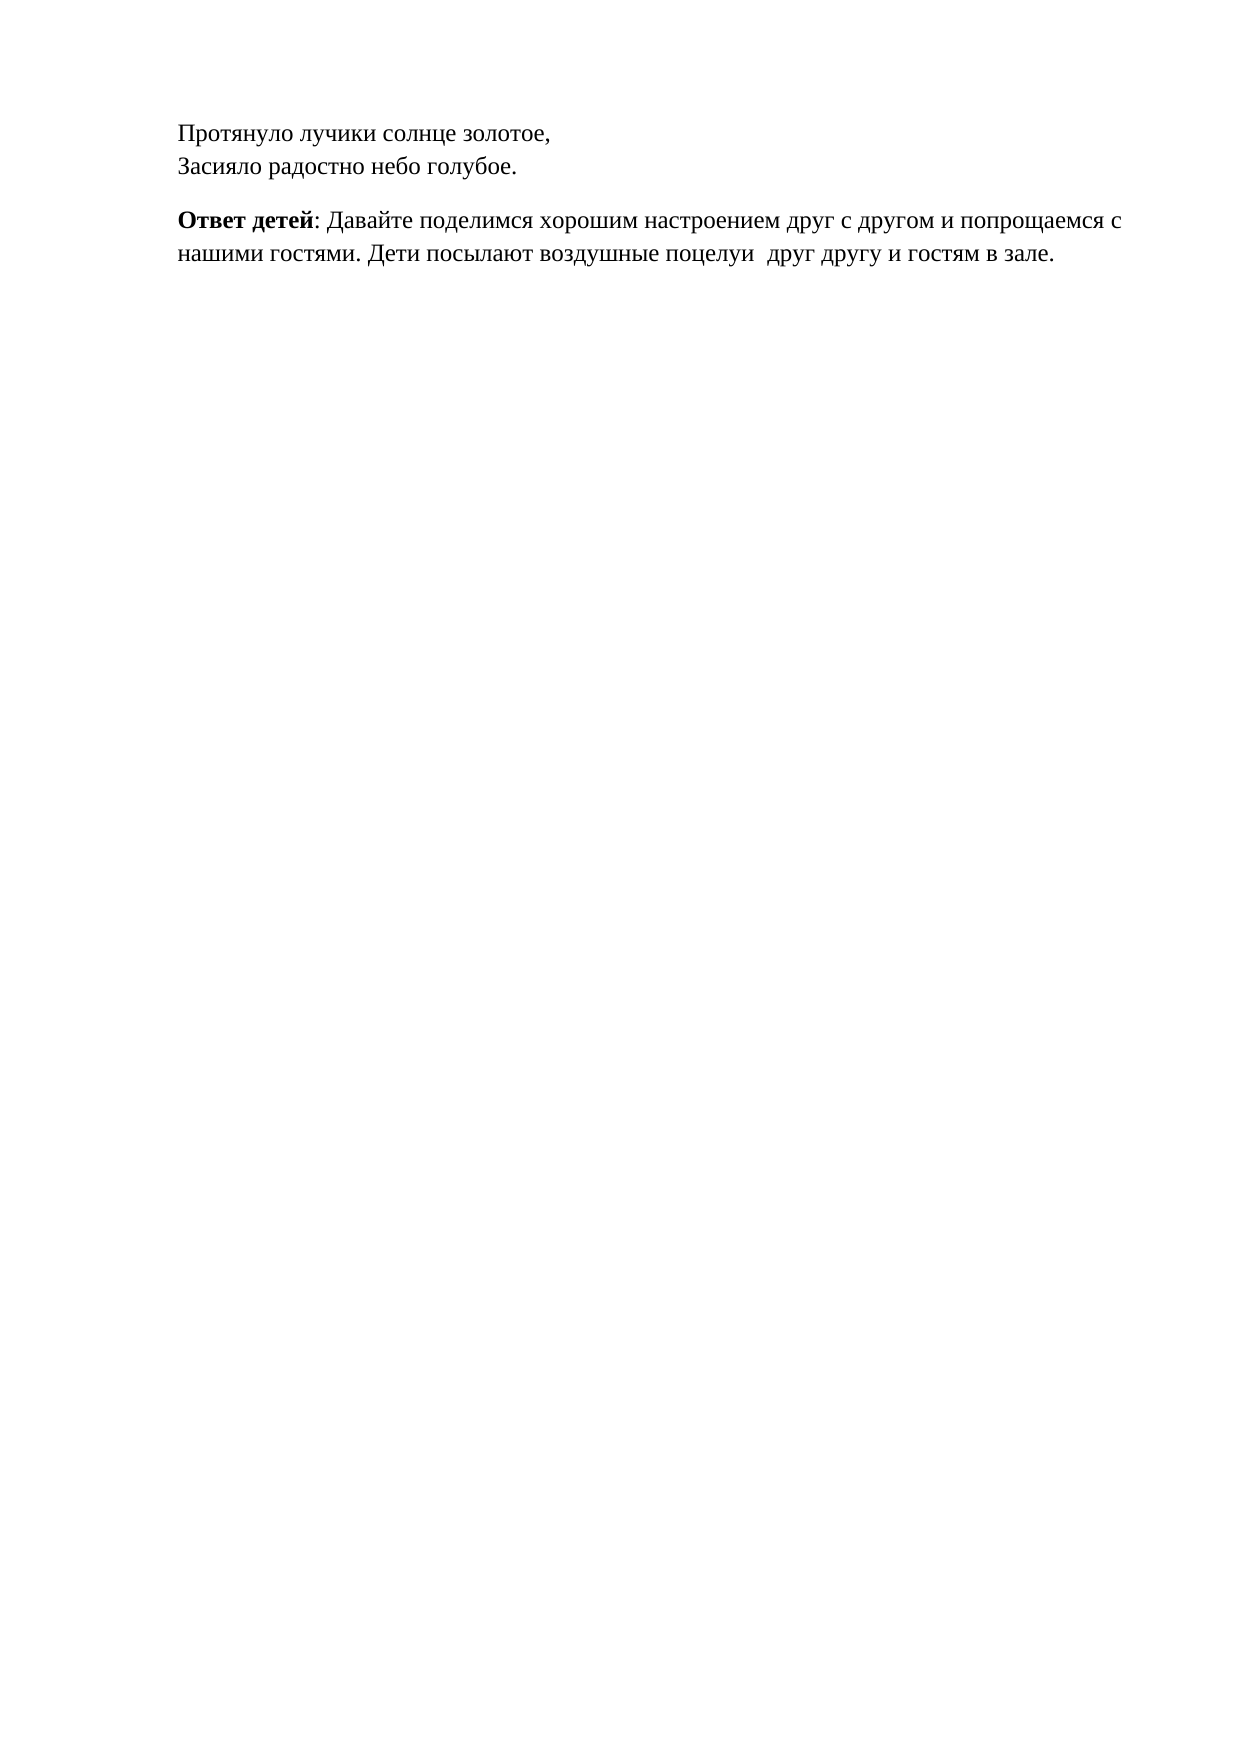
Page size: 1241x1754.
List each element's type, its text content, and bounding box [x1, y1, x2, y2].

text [177, 118, 1152, 180]
text Ответ детей: Давайте поделимся хорошим настроением друг с другом и попрощаемся с нашими гостями. Дети посылают воздушные поцелуи друг другу и гостям в зале. [177, 205, 1152, 267]
